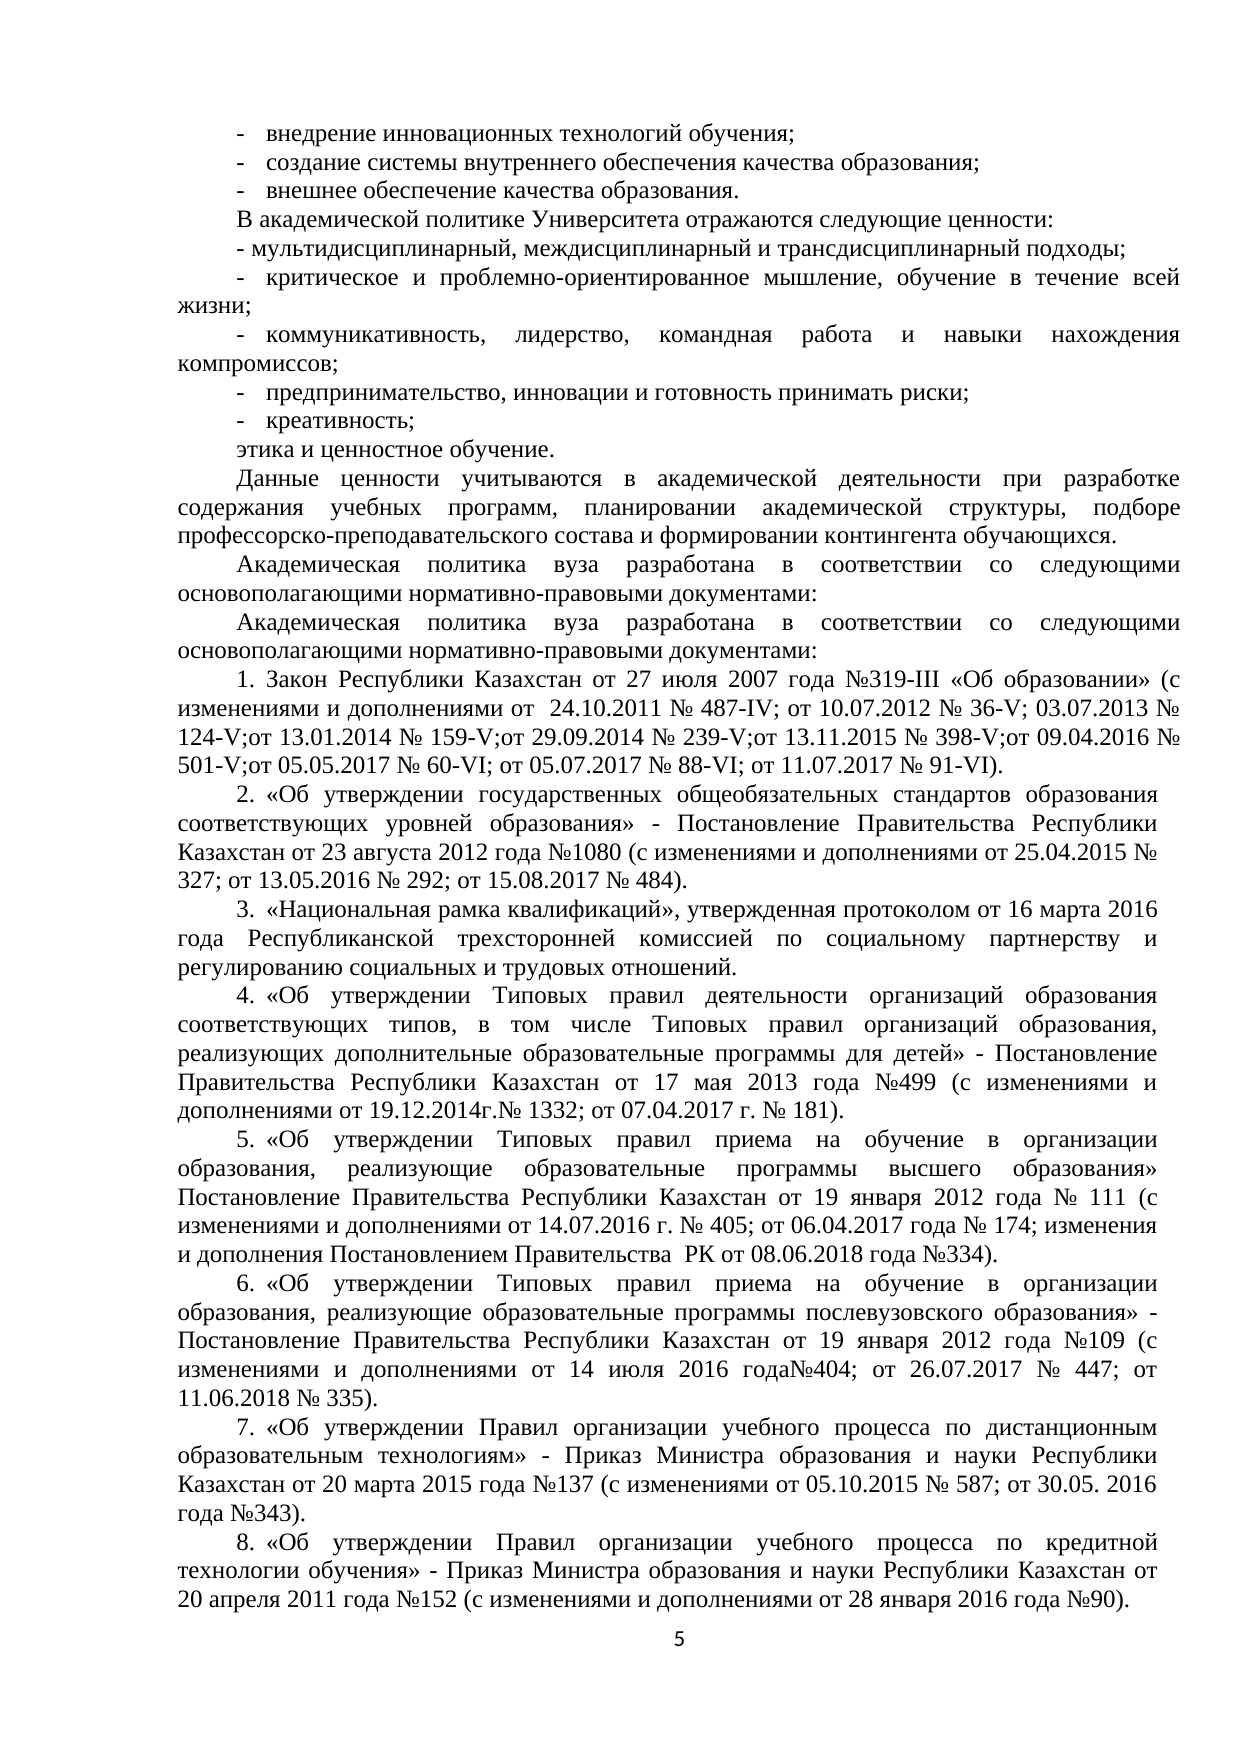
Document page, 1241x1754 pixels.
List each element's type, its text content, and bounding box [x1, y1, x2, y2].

text Данные ценности учитываются в академической деятельности при разработке содержания учебных программ, планировании академической структуры, подборе профессорско-преподавательского состава и формировании контингента обучающихся. [177, 463, 1181, 549]
list предпринимательство, инновации и готовность принимать риски; [177, 377, 1181, 406]
list «Об утверждении Типовых правил приема на обучение в организации образования, реализующие образовательные программы высшего образования» Постановление Правительства Республики Казахстан от 19 января 2012 года № 111 (с изменениями и дополнениями от 14.07.2016 г. № 405; от 06.04.2017 года № 174; изменения и дополнения Постановлением Правительства РК от 08.06.2018 года №334). [177, 1124, 1158, 1268]
list внедрение инновационных технологий обучения; [177, 118, 1181, 147]
list «Об утверждении государственных общеобязательных стандартов образования соответствующих уровней образования» - Постановление Правительства Республики Казахстан от 23 августа 2012 года №1080 (с изменениями и дополнениями от 25.04.2015 № 327; от 13.05.2016 № 292; от 15.08.2017 № 484). [177, 779, 1158, 894]
text В академической политике Университета отражаются следующие ценности: [177, 204, 1181, 233]
list креативность; [177, 406, 1181, 434]
list «Об утверждении Типовых правил деятельности организаций образования соответствующих типов, в том числе Типовых правил организаций образования, реализующих дополнительные образовательные программы для детей» - Постановление Правительства Республики Казахстан от 17 мая 2013 года №499 (с изменениями и дополнениями от 19.12.2014г.№ 1332; от 07.04.2017 г. № 181). [177, 981, 1158, 1124]
list критическое и проблемно-ориентированное мышление, обучение в течение всей жизни; [177, 262, 1181, 319]
list внешнее обеспечение качества образования. [177, 176, 1181, 204]
text Академическая политика вуза разработана в соответствии со следующими основополагающими нормативно-правовыми документами: [177, 549, 1181, 607]
list «Об утверждении Типовых правил приема на обучение в организации образования, реализующие образовательные программы послевузовского образования» - Постановление Правительства Республики Казахстан от 19 января 2012 года №109 (с изменениями и дополнениями от 14 июля 2016 года№404; от 26.07.2017 № 447; от 11.06.2018 № 335). [177, 1268, 1158, 1412]
list мультидисциплинарный, междисциплинарный и трансдисциплинарный подходы; [177, 233, 1181, 262]
list «Национальная рамка квалификаций», утвержденная протоколом от 16 марта 2016 года Республиканской трехсторонней комиссией по социальному партнерству и регулированию социальных и трудовых отношений. [177, 894, 1158, 981]
list коммуникативность, лидерство, командная работа и навыки нахождения компромиссов; [177, 319, 1181, 377]
list Закон Республики Казахстан от 27 июля 2007 года №319-III «Об образовании» (с изменениями и дополнениями от 24.10.2011 № 487-IV; от 10.07.2012 № 36-V; 03.07.2013 № 124-V;от 13.01.2014 № 159-V;от 29.09.2014 № 239-V;от 13.11.2015 № 398-V;от 09.04.2016 № 501-V;от 05.05.2017 № 60-VI; от 05.07.2017 № 88-VI; от 11.07.2017 № 91-VI). [177, 664, 1181, 779]
list создание системы внутреннего обеспечения качества образования; [177, 147, 1181, 176]
list «Об утверждении Правил организации учебного процесса по кредитной технологии обучения» - Приказ Министра образования и науки Республики Казахстан от 20 апреля 2011 года №152 (с изменениями и дополнениями от 28 января 2016 года №90). [177, 1527, 1158, 1613]
list «Об утверждении Правил организации учебного процесса по дистанционным образовательным технологиям» - Приказ Министра образования и науки Республики Казахстан от 20 марта 2015 года №137 (с изменениями от 05.10.2015 № 587; от 30.05. 2016 года №343). [177, 1412, 1158, 1527]
text Академическая политика вуза разработана в соответствии со следующими основополагающими нормативно-правовыми документами: [177, 607, 1181, 664]
text этика и ценностное обучение. [177, 434, 1181, 463]
